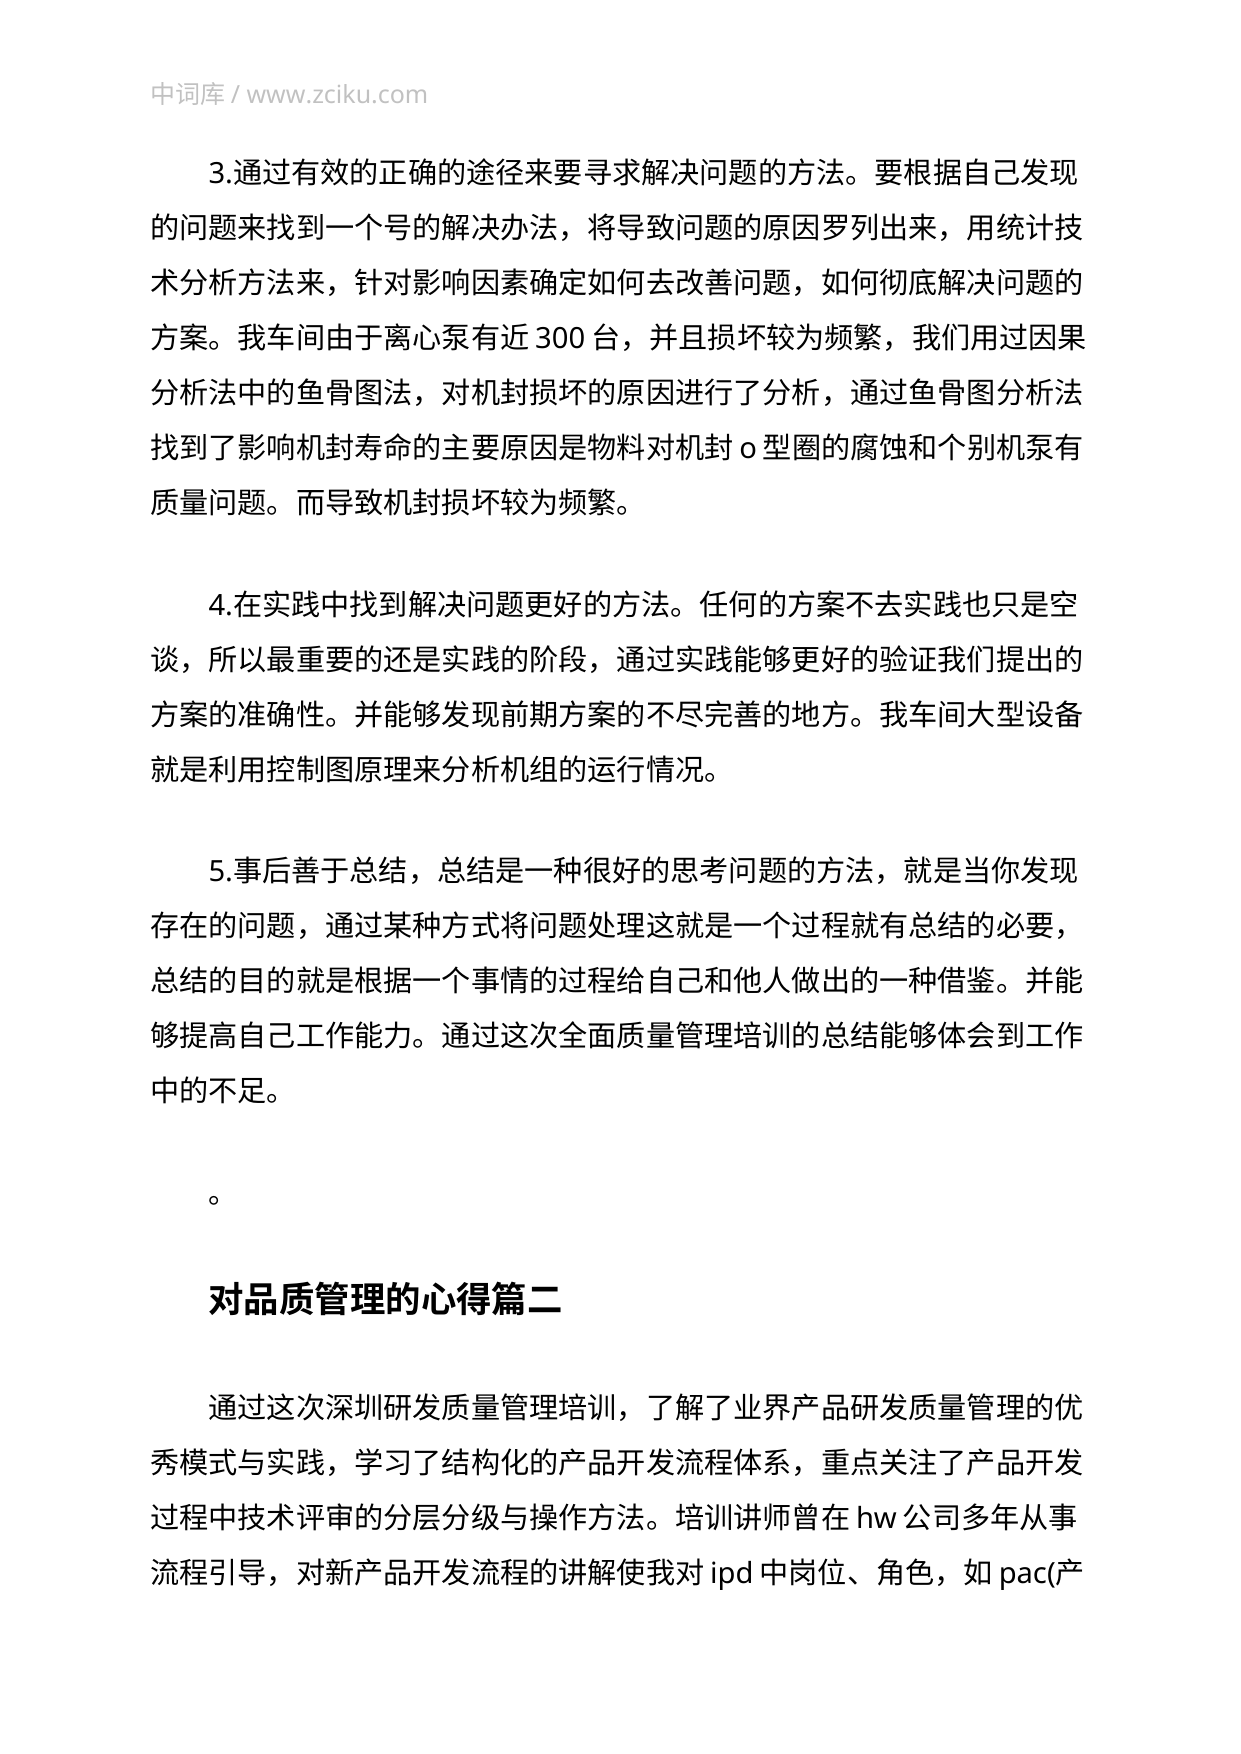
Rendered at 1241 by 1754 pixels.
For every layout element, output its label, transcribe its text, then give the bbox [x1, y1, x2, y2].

text 5.事后善于总结，总结是一种很好的思考问题的方法，就是当你发现存在的问题，通过某种方式将问题处理这就是一个过程就有总结的必要，总结的目的就是根据一个事情的过程给自己和他人做出的一种借鉴。并能够提高自己工作能力。通过这次全面质量管理培训的总结能够体会到工作中的不足。 [150, 848, 1090, 1110]
text 对品质管理的心得篇二 [150, 1271, 1090, 1322]
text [150, 1385, 1090, 1592]
text 。 [150, 1169, 1090, 1212]
text 4.在实践中找到解决问题更好的方法。任何的方案不去实践也只是空谈，所以最重要的还是实践的阶段，通过实践能够更好的验证我们提出的方案的准确性。并能够发现前期方案的不尽完善的地方。我车间大型设备就是利用控制图原理来分析机组的运行情况。 [150, 581, 1090, 788]
text 3.通过有效的正确的途径来要寻求解决问题的方法。要根据自己发现的问题来找到一个号的解决办法，将导致问题的原因罗列出来，用统计技术分析方法来，针对影响因素确定如何去改善问题，如何彻底解决问题的方案。我车间由于离心泵有近300台，并且损坏较为频繁，我们用过因果分析法中的鱼骨图法，对机封损坏的原因进行了分析，通过鱼骨图分析法找到了影响机封寿命的主要原因是物料对机封o型圈的腐蚀和个别机泵有质量问题。而导致机封损坏较为频繁。 [150, 150, 1090, 522]
